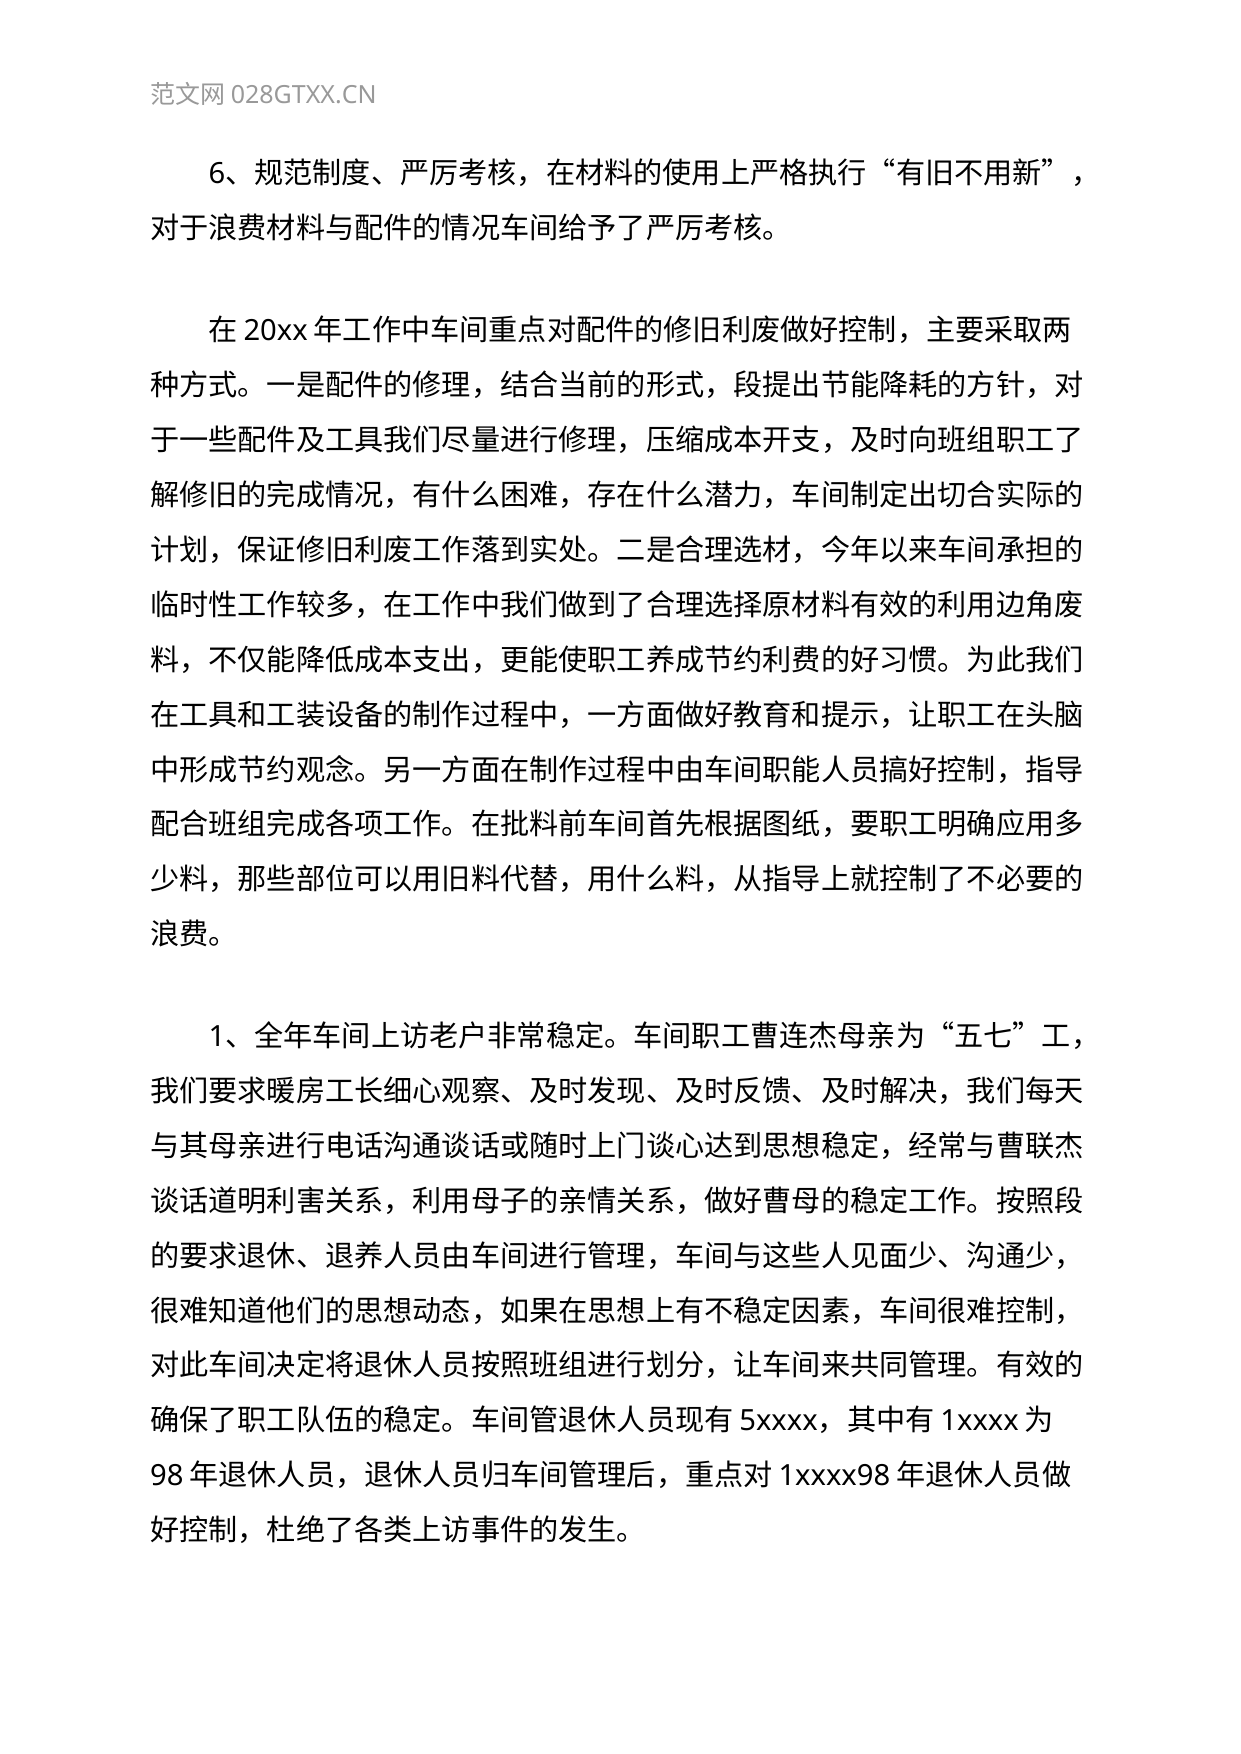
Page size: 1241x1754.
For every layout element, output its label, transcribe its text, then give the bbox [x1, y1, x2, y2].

text 1、全年车间上访老户非常稳定。车间职工曹连杰母亲为“五七”工，我们要求暖房工长细心观察、及时发现、及时反馈、及时解决，我们每天与其母亲进行电话沟通谈话或随时上门谈心达到思想稳定，经常与曹联杰谈话道明利害关系，利用母子的亲情关系，做好曹母的稳定工作。按照段的要求退休、退养人员由车间进行管理，车间与这些人见面少、沟通少，很难知道他们的思想动态，如果在思想上有不稳定因素，车间很难控制，对此车间决定将退休人员按照班组进行划分，让车间来共同管理。有效的确保了职工队伍的稳定。车间管退休人员现有5xxxx，其中有1xxxx为98年退休人员，退休人员归车间管理后，重点对1xxxx98年退休人员做好控制，杜绝了各类上访事件的发生。 [150, 1012, 1090, 1549]
text 在20xx年工作中车间重点对配件的修旧利废做好控制，主要采取两种方式。一是配件的修理，结合当前的形式，段提出节能降耗的方针，对于一些配件及工具我们尽量进行修理，压缩成本开支，及时向班组职工了解修旧的完成情况，有什么困难，存在什么潜力，车间制定出切合实际的计划，保证修旧利废工作落到实处。二是合理选材，今年以来车间承担的临时性工作较多，在工作中我们做到了合理选择原材料有效的利用边角废料，不仅能降低成本支出，更能使职工养成节约利费的好习惯。为此我们在工具和工装设备的制作过程中，一方面做好教育和提示，让职工在头脑中形成节约观念。另一方面在制作过程中由车间职能人员搞好控制，指导配合班组完成各项工作。在批料前车间首先根据图纸，要职工明确应用多少料，那些部位可以用旧料代替，用什么料，从指导上就控制了不必要的浪费。 [150, 307, 1090, 953]
text 6、规范制度、严厉考核，在材料的使用上严格执行“有旧不用新”，对于浪费材料与配件的情况车间给予了严厉考核。 [150, 150, 1090, 247]
